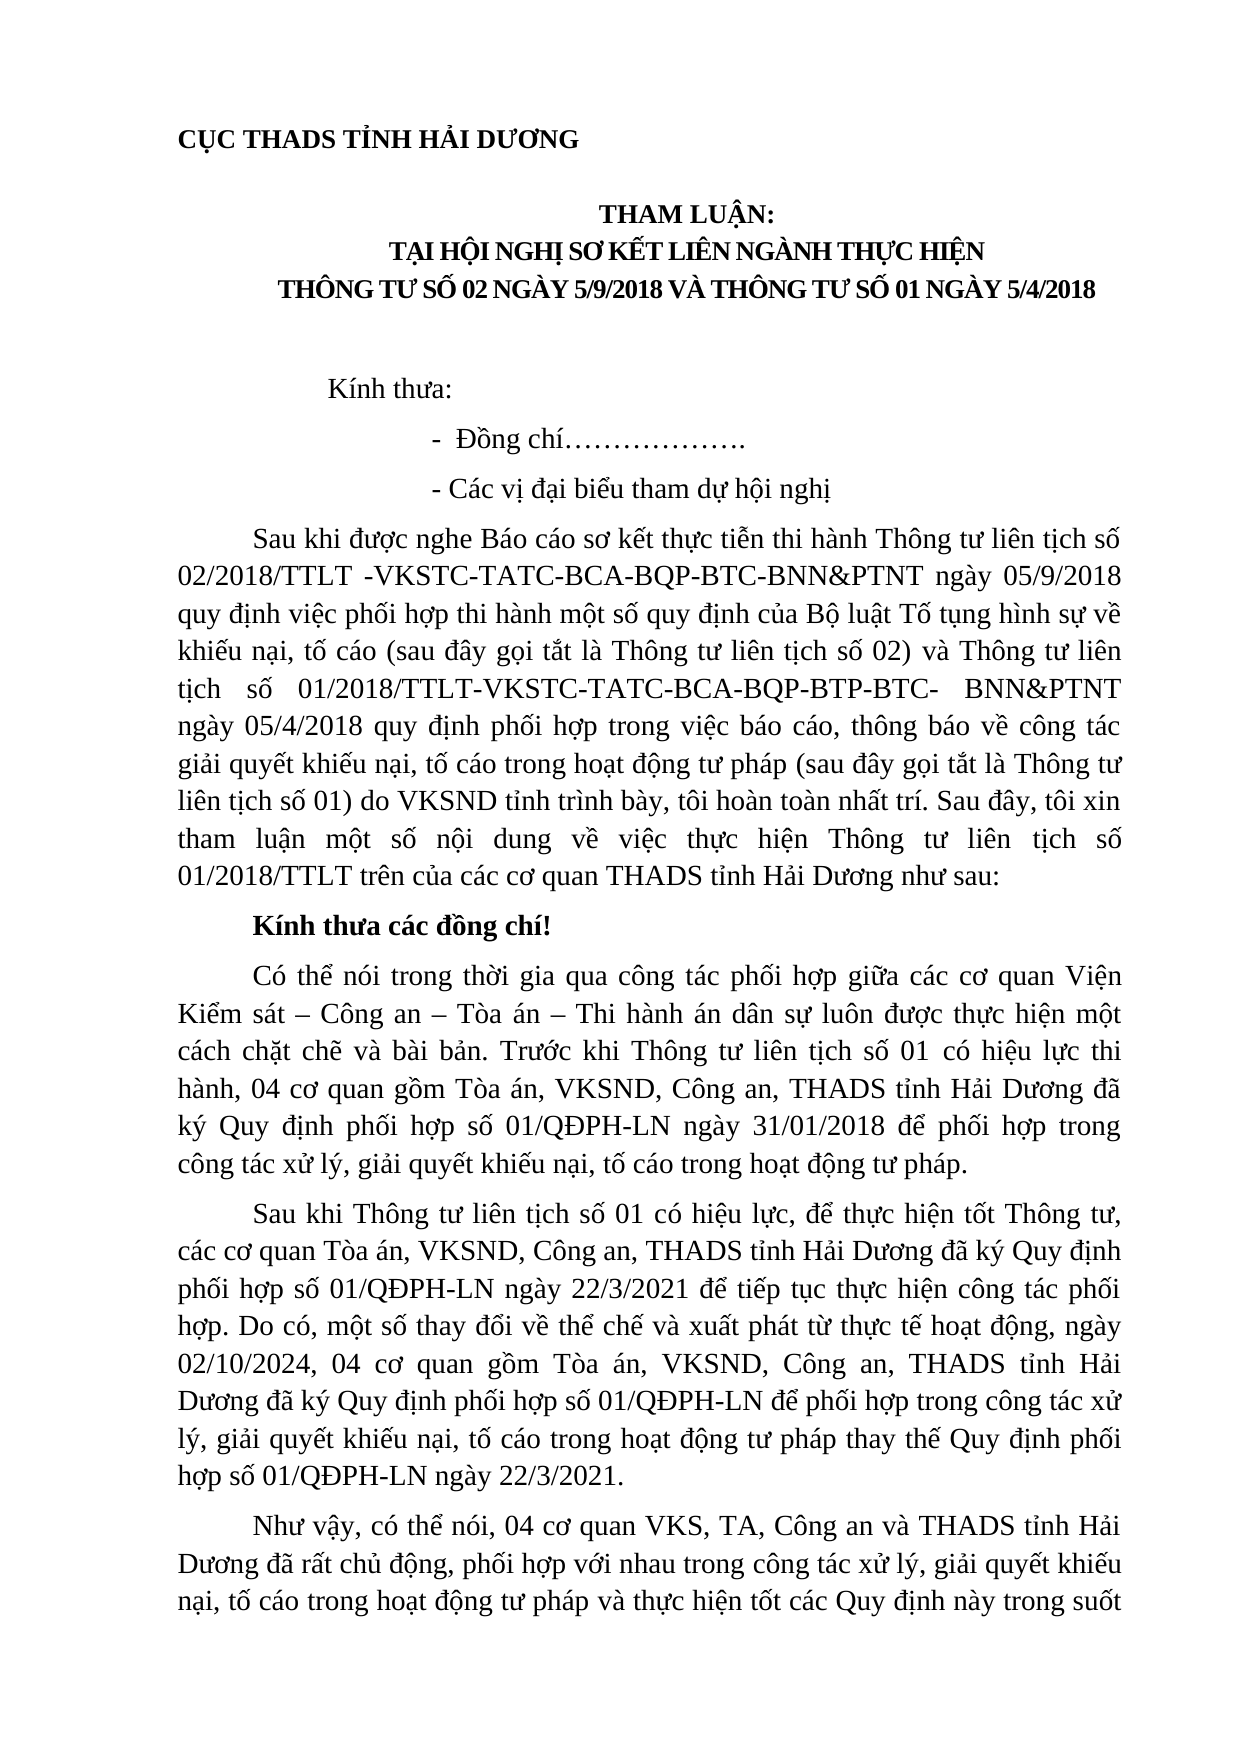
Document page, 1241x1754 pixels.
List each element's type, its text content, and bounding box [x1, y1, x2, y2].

text Kính thưa các đồng chí! [177, 906, 1122, 943]
text - Đồng chí………………. [177, 418, 1122, 456]
text THÔNG TƯ SỐ 02 NGÀY 5/9/2018 VÀ THÔNG TƯ SỐ 01 NGÀY 5/4/2018 [177, 268, 1122, 306]
text Sau khi Thông tư liên tịch số 01 có hiệu lực, để thực hiện tốt Thông tư, các cơ quan Tòa án, VKSND, Công an, THADS tỉnh Hải Dương đã ký Quy định phối hợp số 01/QĐPH-LN ngày 22/3/2021 để tiếp tục thực hiện công tác phối hợp. Do có, một số thay đổi về thể chế và xuất phát từ thực tế hoạt động, ngày 02/10/2024, 04 cơ quan gồm Tòa án, VKSND, Công an, THADS tỉnh Hải Dương đã ký Quy định phối hợp số 01/QĐPH-LN để phối hợp trong công tác xử lý, giải quyết khiếu nại, tố cáo trong hoạt động tư pháp thay thế Quy định phối hợp số 01/QĐPH-LN ngày 22/3/2021. [177, 1193, 1122, 1493]
text Sau khi được nghe Báo cáo sơ kết thực tiễn thi hành Thông tư liên tịch số 02/2018/TTLT -VKSTC-TATC-BCA-BQP-BTC-BNN&PTNT ngày 05/9/2018 quy định việc phối hợp thi hành một số quy định của Bộ luật Tố tụng hình sự về khiếu nại, tố cáo (sau đây gọi tắt là Thông tư liên tịch số 02) và Thông tư liên tịch số 01/2018/TTLT-VKSTC-TATC-BCA-BQP-BTP-BTC- BNN&PTNT ngày 05/4/2018 quy định phối hợp trong việc báo cáo, thông báo về công tác giải quyết khiếu nại, tố cáo trong hoạt động tư pháp (sau đây gọi tắt là Thông tư liên tịch số 01) do VKSND tỉnh trình bày, tôi hoàn toàn nhất trí. Sau đây, tôi xin tham luận một số nội dung về việc thực hiện Thông tư liên tịch số 01/2018/TTLT trên của các cơ quan THADS tỉnh Hải Dương như sau: [177, 518, 1122, 893]
text Kính thưa: [177, 368, 1122, 406]
text TẠI HỘI NGHỊ SƠ KẾT LIÊN NGÀNH THỰC HIỆN [177, 231, 1122, 268]
text THAM LUẬN: [177, 193, 1122, 231]
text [177, 1506, 1122, 1618]
text - Các vị đại biểu tham dự hội nghị [177, 468, 1122, 506]
text Có thể nói trong thời gia qua công tác phối hợp giữa các cơ quan Viện Kiểm sát – Công an – Tòa án – Thi hành án dân sự luôn được thực hiện một cách chặt chẽ và bài bản. Trước khi Thông tư liên tịch số 01 có hiệu lực thi hành, 04 cơ quan gồm Tòa án, VKSND, Công an, THADS tỉnh Hải Dương đã ký Quy định phối hợp số 01/QĐPH-LN ngày 31/01/2018 để phối hợp trong công tác xử lý, giải quyết khiếu nại, tố cáo trong hoạt động tư pháp. [177, 956, 1122, 1181]
text CỤC THADS TỈNH HẢI DƯƠNG [177, 118, 1122, 156]
